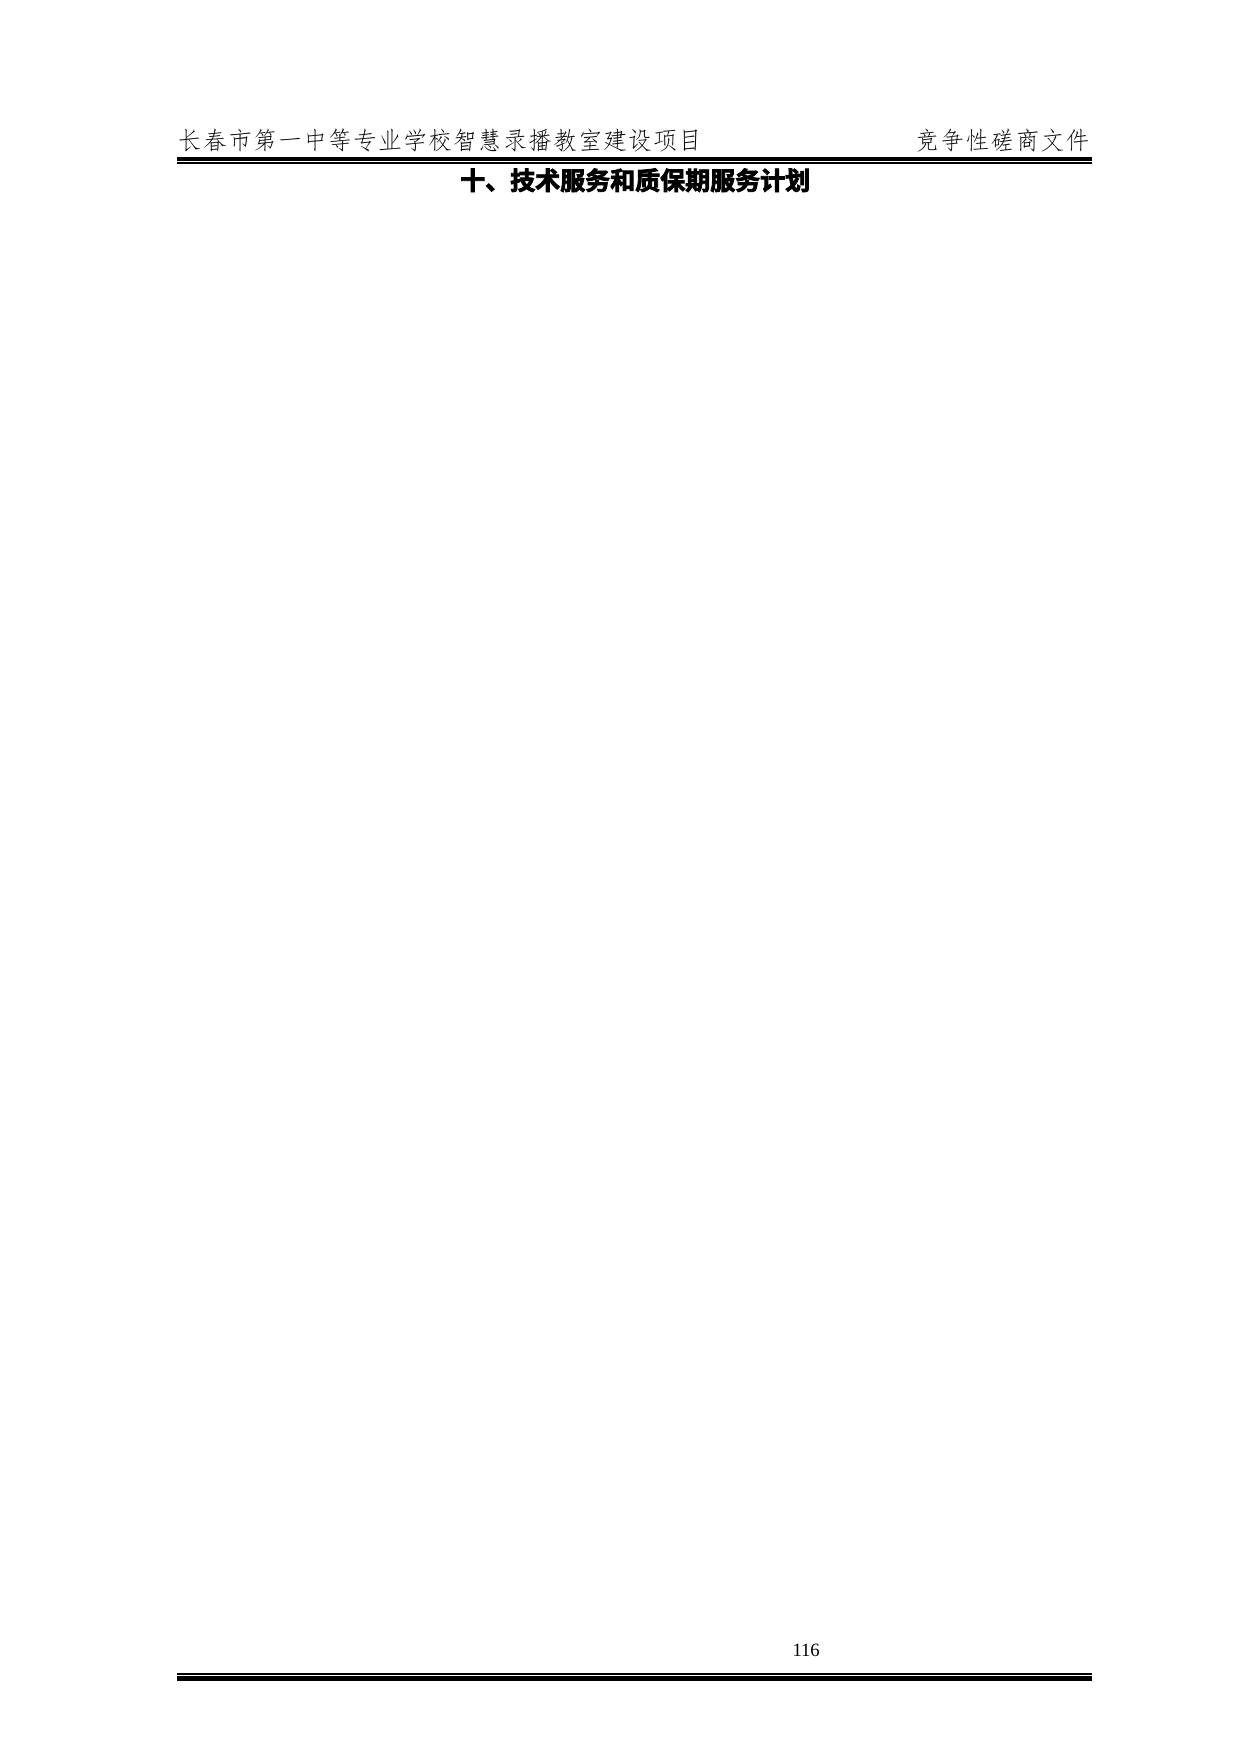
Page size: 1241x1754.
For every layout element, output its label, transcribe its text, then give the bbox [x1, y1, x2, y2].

text 十、技术服务和质保期服务计划 [177, 165, 1092, 196]
